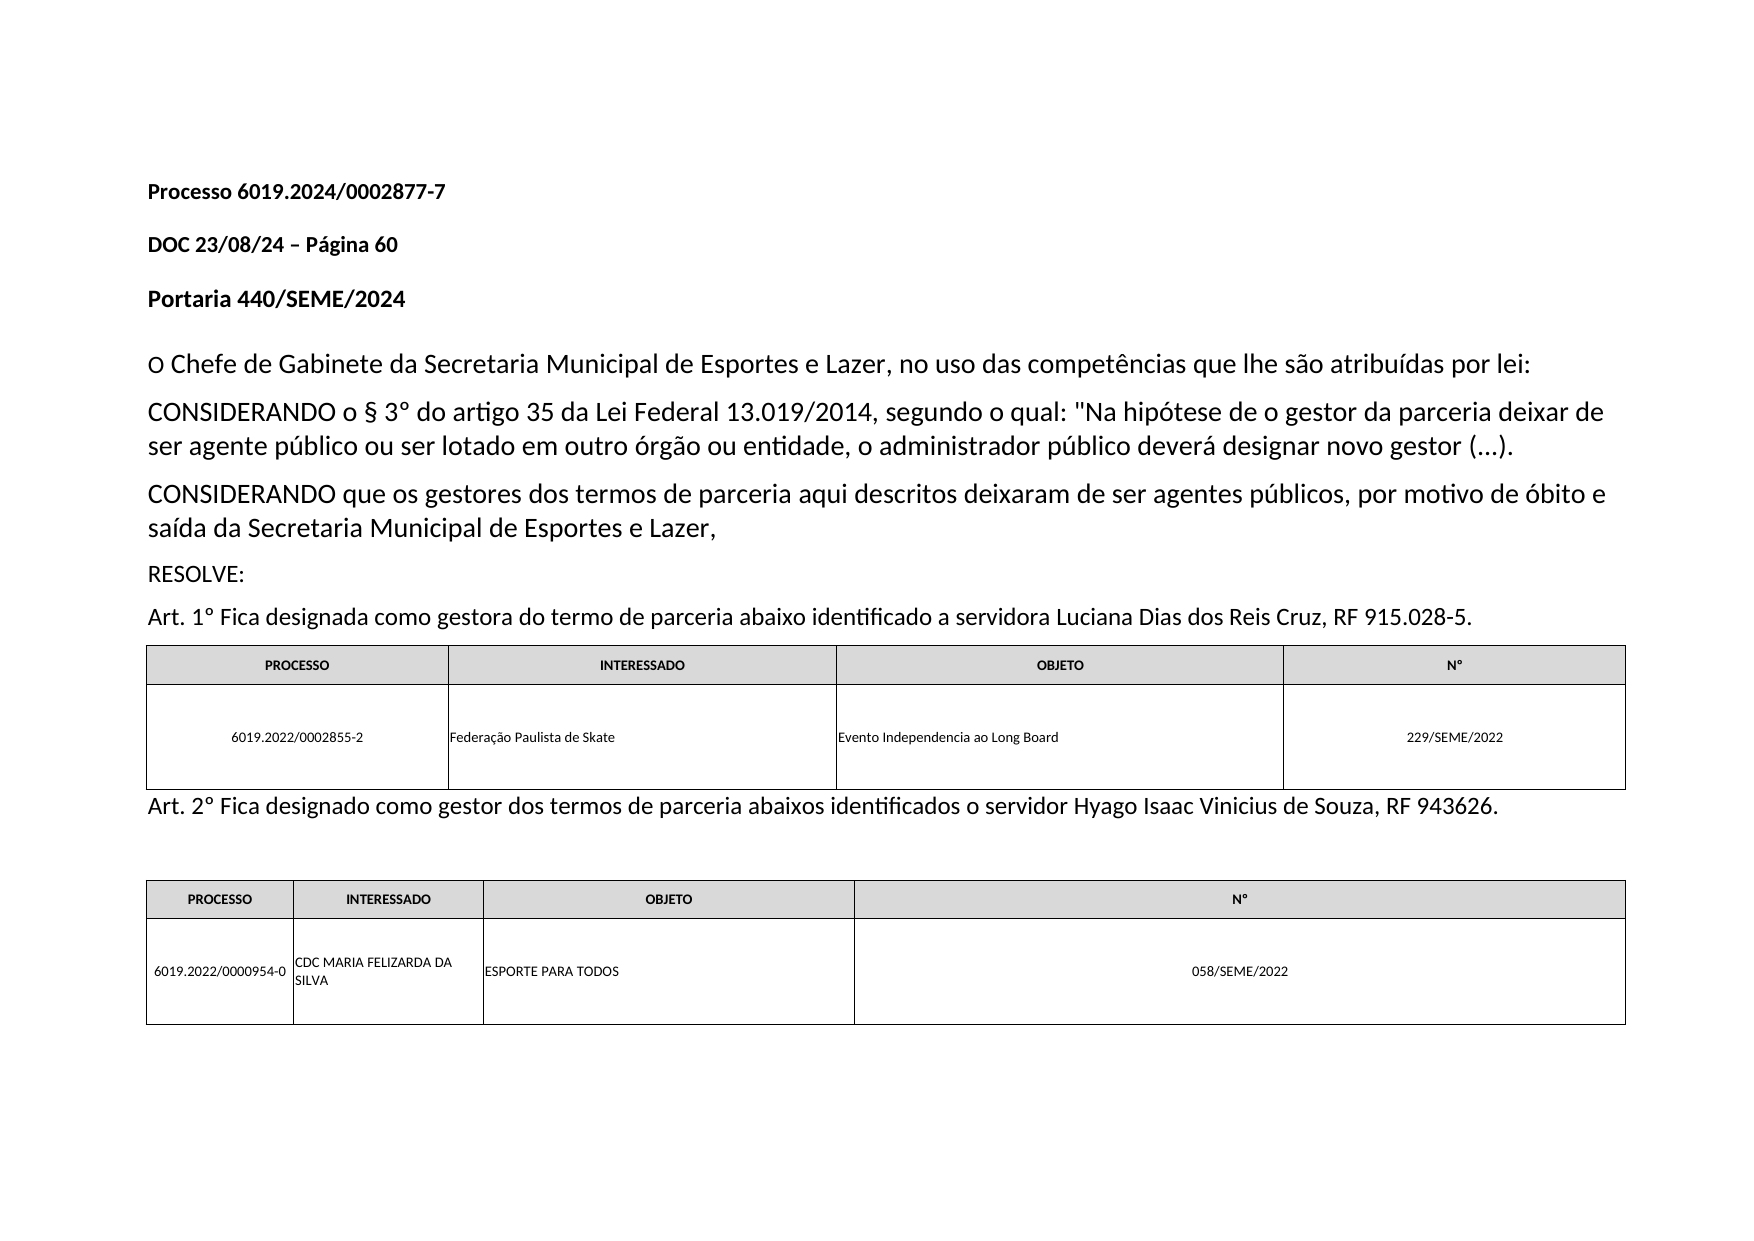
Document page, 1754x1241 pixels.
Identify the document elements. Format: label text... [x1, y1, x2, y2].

text CONSIDERANDO o § 3º do artigo 35 da Lei Federal 13.019/2014, segundo o qual: "Na hipótese de o gestor da parceria deixar de ser agente público ou ser lotado em outro órgão ou entidade, o administrador público deverá designar novo gestor (...). [148, 394, 1606, 462]
table_cell CDC MARIA FELIZARDA DA SILVA [294, 919, 483, 1024]
table_cell Evento Independencia ao Long Board [837, 685, 1283, 789]
text Portaria 440/SEME/2024 [148, 283, 1606, 314]
text DOC 23/08/24 – Página 60 [148, 230, 1606, 258]
text CONSIDERANDO que os gestores dos termos de parceria aqui descritos deixaram de ser agentes públicos, por motivo de óbito e saída da Secretaria Municipal de Esportes e Lazer, [148, 476, 1606, 544]
table_cell Federação Paulista de Skate [449, 685, 836, 789]
table_header Nº [855, 881, 1625, 918]
table_cell 229/SEME/2022 [1284, 685, 1625, 789]
text Processo 6019.2024/0002877-7 [148, 177, 1606, 205]
table_header OBJETO [837, 646, 1283, 684]
table_header Nº [1284, 646, 1625, 684]
table_header PROCESSO [147, 881, 293, 918]
text Art. 2º Fica designado como gestor dos termos de parceria abaixos identificados o servidor Hyago Isaac Vinicius de Souza, RF 943626. [148, 790, 1606, 821]
text O Chefe de Gabinete da Secretaria Municipal de Esportes e Lazer, no uso das competências que lhe são atribuídas por lei: [148, 346, 1606, 381]
table_header PROCESSO [147, 646, 448, 684]
text RESOLVE: [148, 558, 1606, 588]
table_cell 6019.2022/0002855-2 [147, 685, 448, 789]
table_header OBJETO [484, 881, 854, 918]
table_cell 058/SEME/2022 [855, 919, 1625, 1024]
table_header INTERESSADO [449, 646, 836, 684]
table_header INTERESSADO [294, 881, 483, 918]
text Art. 1º Fica designada como gestora do termo de parceria abaixo identificado a servidora Luciana Dias dos Reis Cruz, RF 915.028-5. [148, 601, 1606, 632]
table_cell ESPORTE PARA TODOS [484, 919, 854, 1024]
table_cell 6019.2022/0000954-0 [147, 919, 293, 1024]
